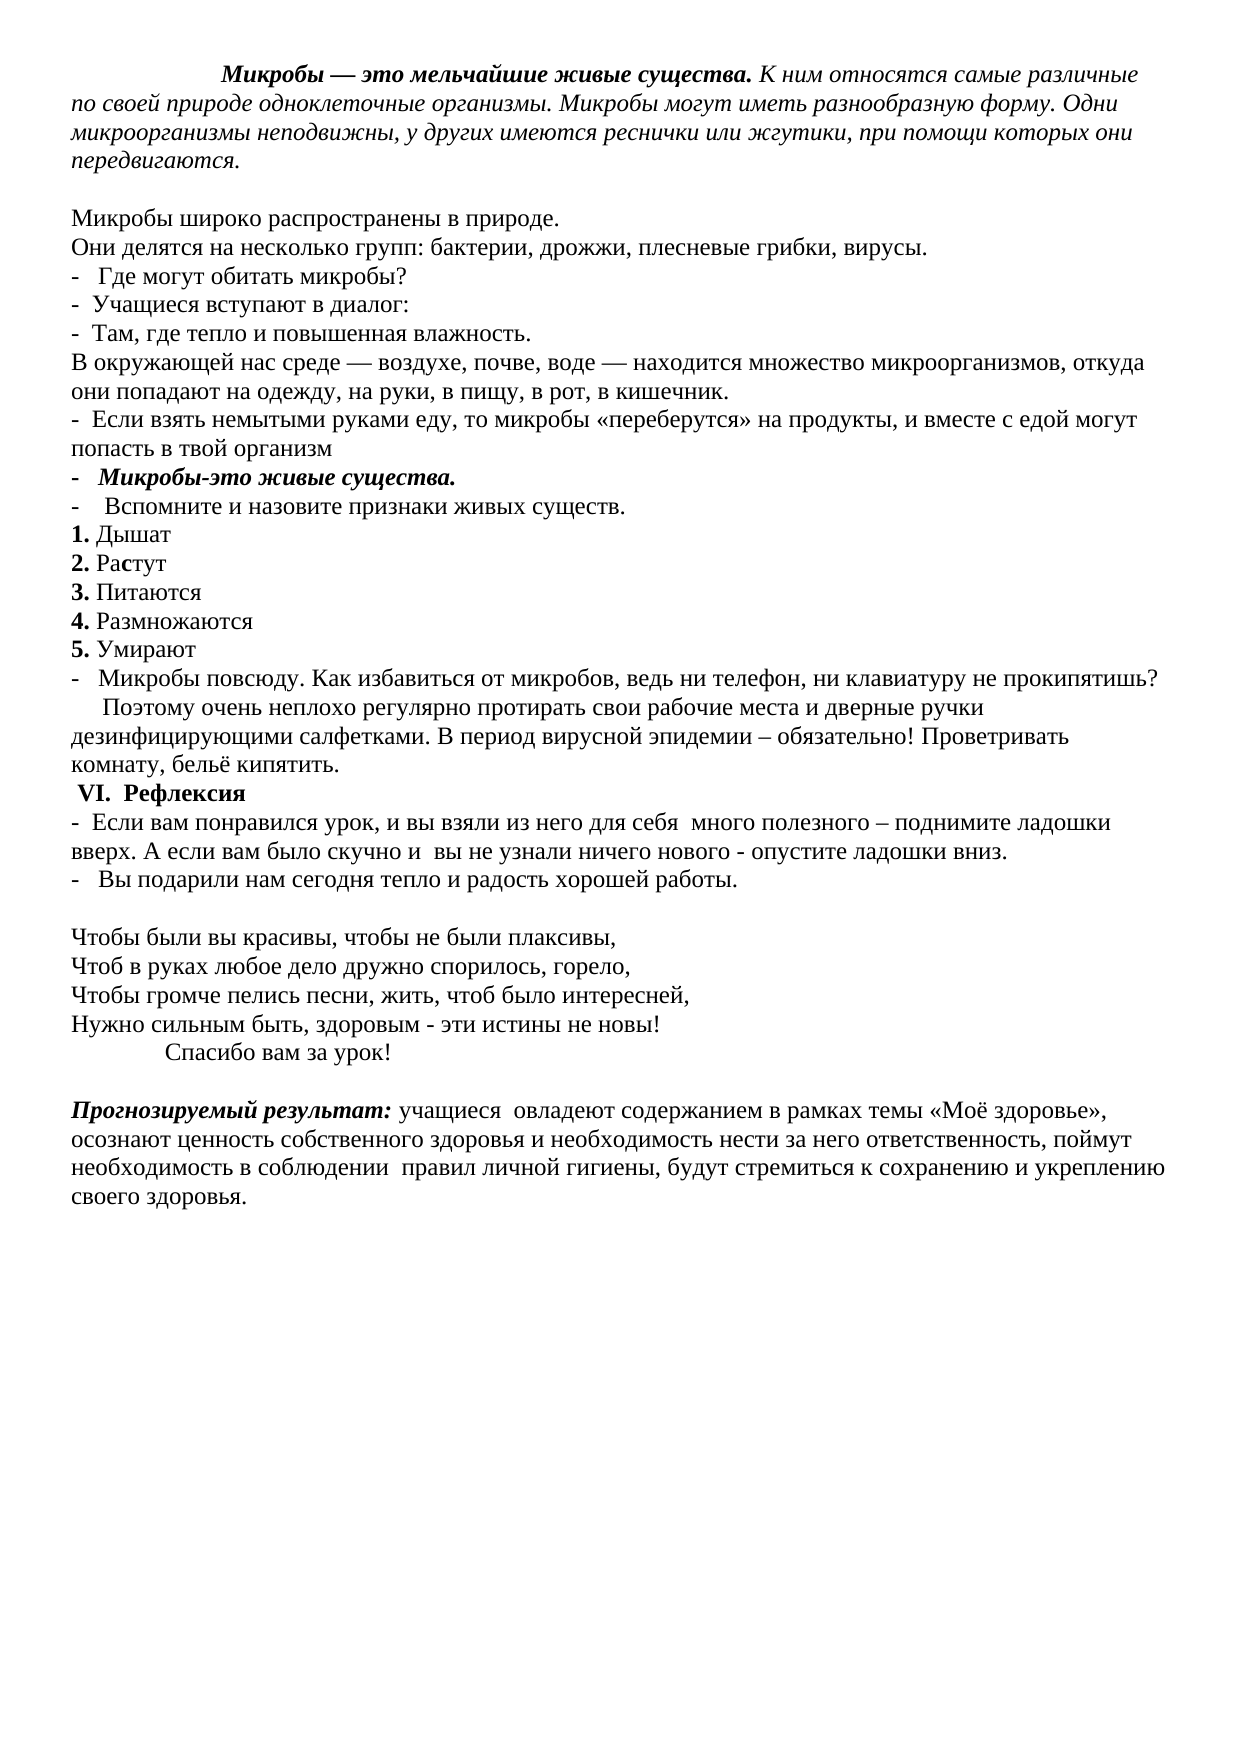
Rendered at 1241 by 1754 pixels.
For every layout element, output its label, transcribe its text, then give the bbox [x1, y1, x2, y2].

text Прогнозируемый результат: учащиеся овладеют содержанием в рамках темы «Моё здоровье», осознают ценность собственного здоровья и необходимость нести за него ответственность, поймут необходимость в соблюдении правил личной гигиены, будут стремиться к сохранению и укреплению своего здоровья. [71, 1095, 1169, 1210]
text - Микробы повсюду. Как избавиться от микробов, ведь ни телефон, ни клавиатуру не прокипятишь? [71, 663, 1169, 692]
text Спасибо вам за урок! [71, 1037, 1169, 1066]
text Чтоб в руках любое дело дружно спорилось, горело, [71, 951, 1169, 980]
text 2. Растут [71, 548, 1169, 577]
text В окружающей нас среде — воздухе, почве, воде — находится множество микроорганизмов, откуда они попадают на одежду, на руки, в пищу, в рот, в кишечник. [71, 347, 1169, 404]
text Нужно сильным быть, здоровым - эти истины не новы! [71, 1009, 1169, 1037]
text - Если взять немытыми руками еду, то микробы «переберутся» на продукты, и вместе с едой могут попасть в твой организм [71, 404, 1169, 462]
text Поэтому очень неплохо регулярно протирать свои рабочие места и дверные ручки дезинфицирующими салфетками. В период вирусной эпидемии – обязательно! Проветривать комнату, бельё кипятить. [71, 692, 1169, 778]
text - Вы подарили нам сегодня тепло и радость хорошей работы. [71, 864, 1169, 893]
text VI. Рефлексия - Если вам понравился урок, и вы взяли из него для себя много полезного – поднимите ладошки вверх. А если вам было скучно и вы не узнали ничего нового - опустите ладошки вниз. [71, 778, 1169, 864]
text Чтобы громче пелись песни, жить, чтоб было интересней, [71, 980, 1169, 1009]
text Они делятся на несколько групп: бактерии, дрожжи, плесневые грибки, вирусы. [71, 232, 1169, 261]
text Микробы широко распространены в природе. [71, 203, 1169, 232]
text 4. Размножаются [71, 606, 1169, 634]
text 1. Дышат [71, 519, 1169, 548]
text - Микробы-это живые существа. - Вспомните и назовите признаки живых существ. [71, 462, 1169, 519]
text Микробы — это мельчайшие живые существа. К ним относятся самые различные по своей природе одноклеточные организмы. Микробы могут иметь разнообразную форму. Одни микроорганизмы неподвижны, у других имеются реснички или жгутики, при помощи которых они передвигаются. [71, 59, 1169, 174]
text 5. Умирают [71, 634, 1169, 663]
text - Учащиеся вступают в диалог: [71, 289, 1169, 318]
text - Там, где тепло и повышенная влажность. [71, 318, 1169, 347]
text - Где могут обитать микробы? [71, 261, 1169, 289]
text Чтобы были вы красивы, чтобы не были плаксивы, [71, 922, 1169, 951]
text 3. Питаются [71, 577, 1169, 606]
